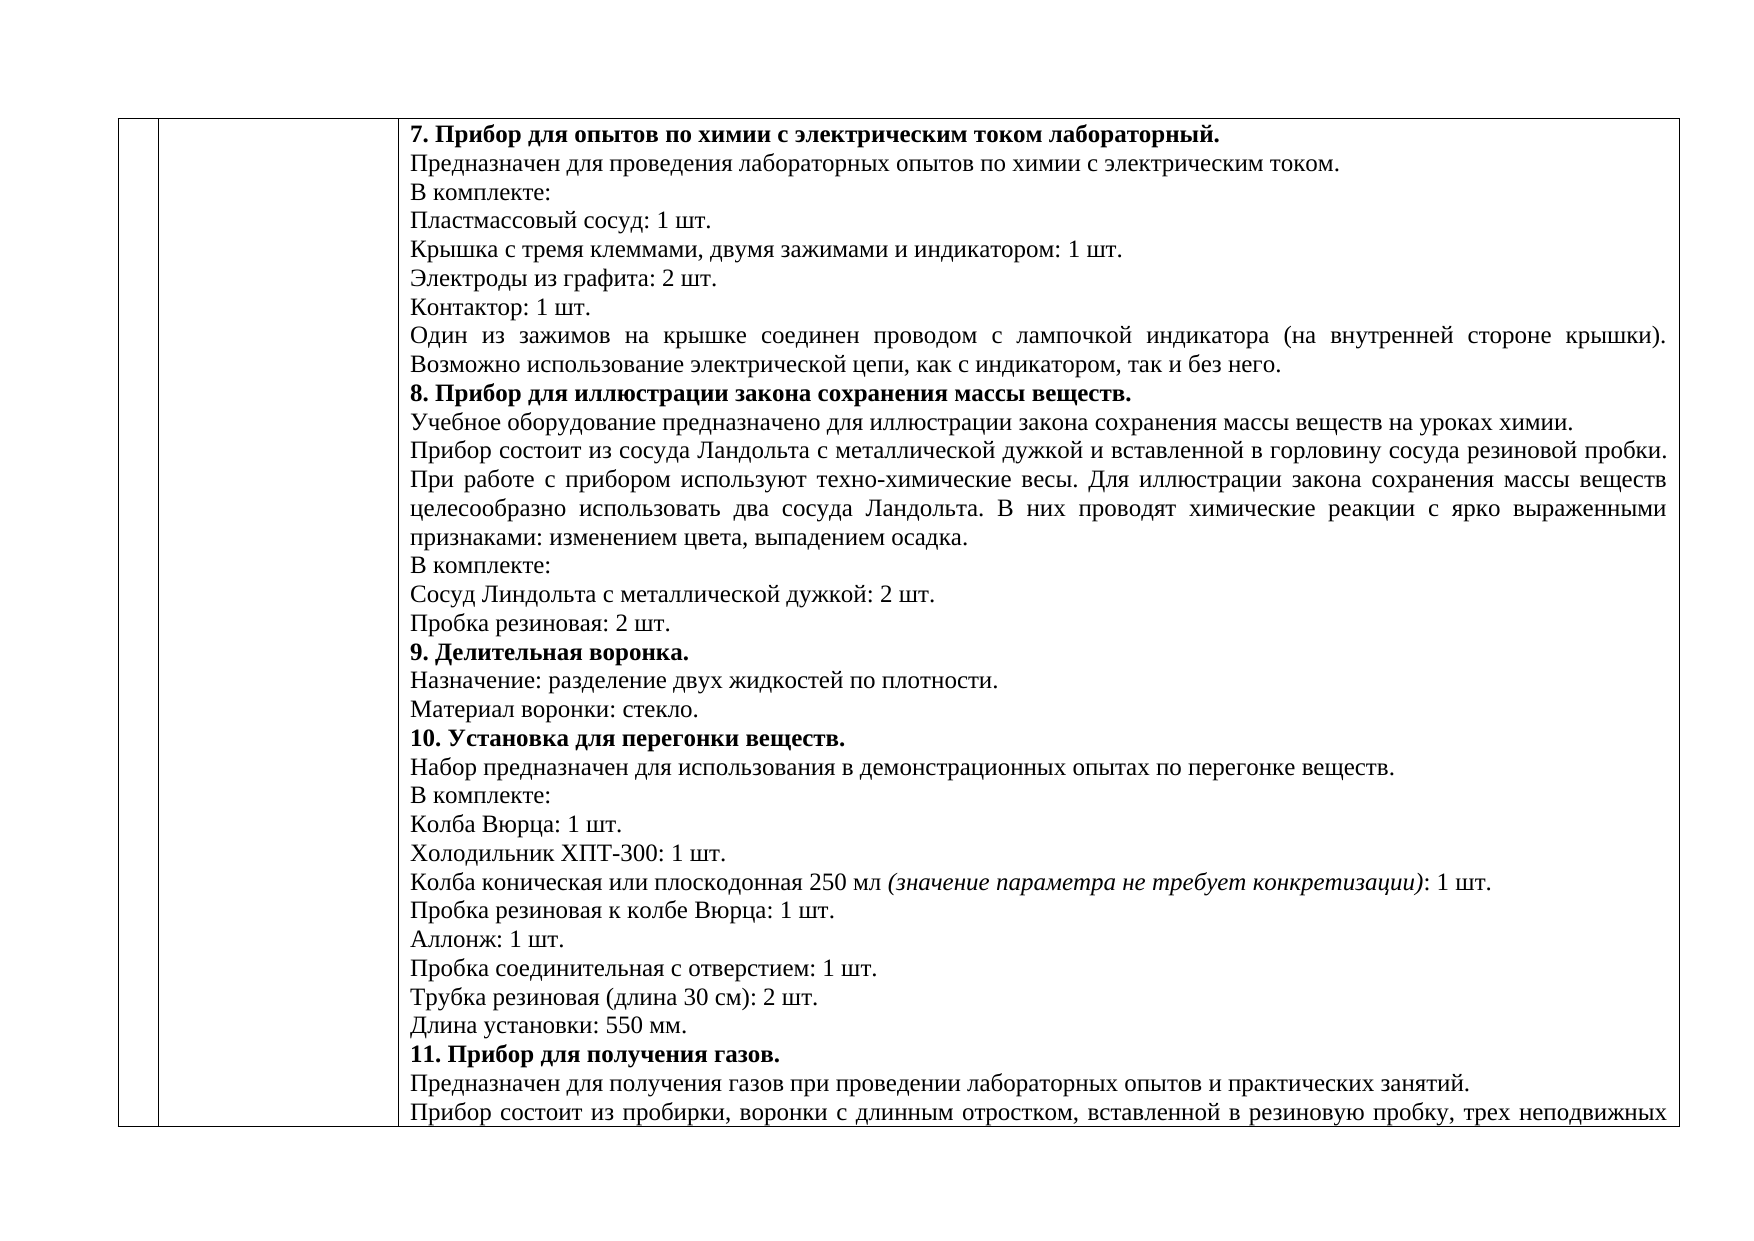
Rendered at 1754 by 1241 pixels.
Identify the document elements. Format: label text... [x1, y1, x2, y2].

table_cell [159, 119, 398, 1126]
table_cell 1 [119, 119, 158, 1126]
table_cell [399, 119, 1679, 1126]
